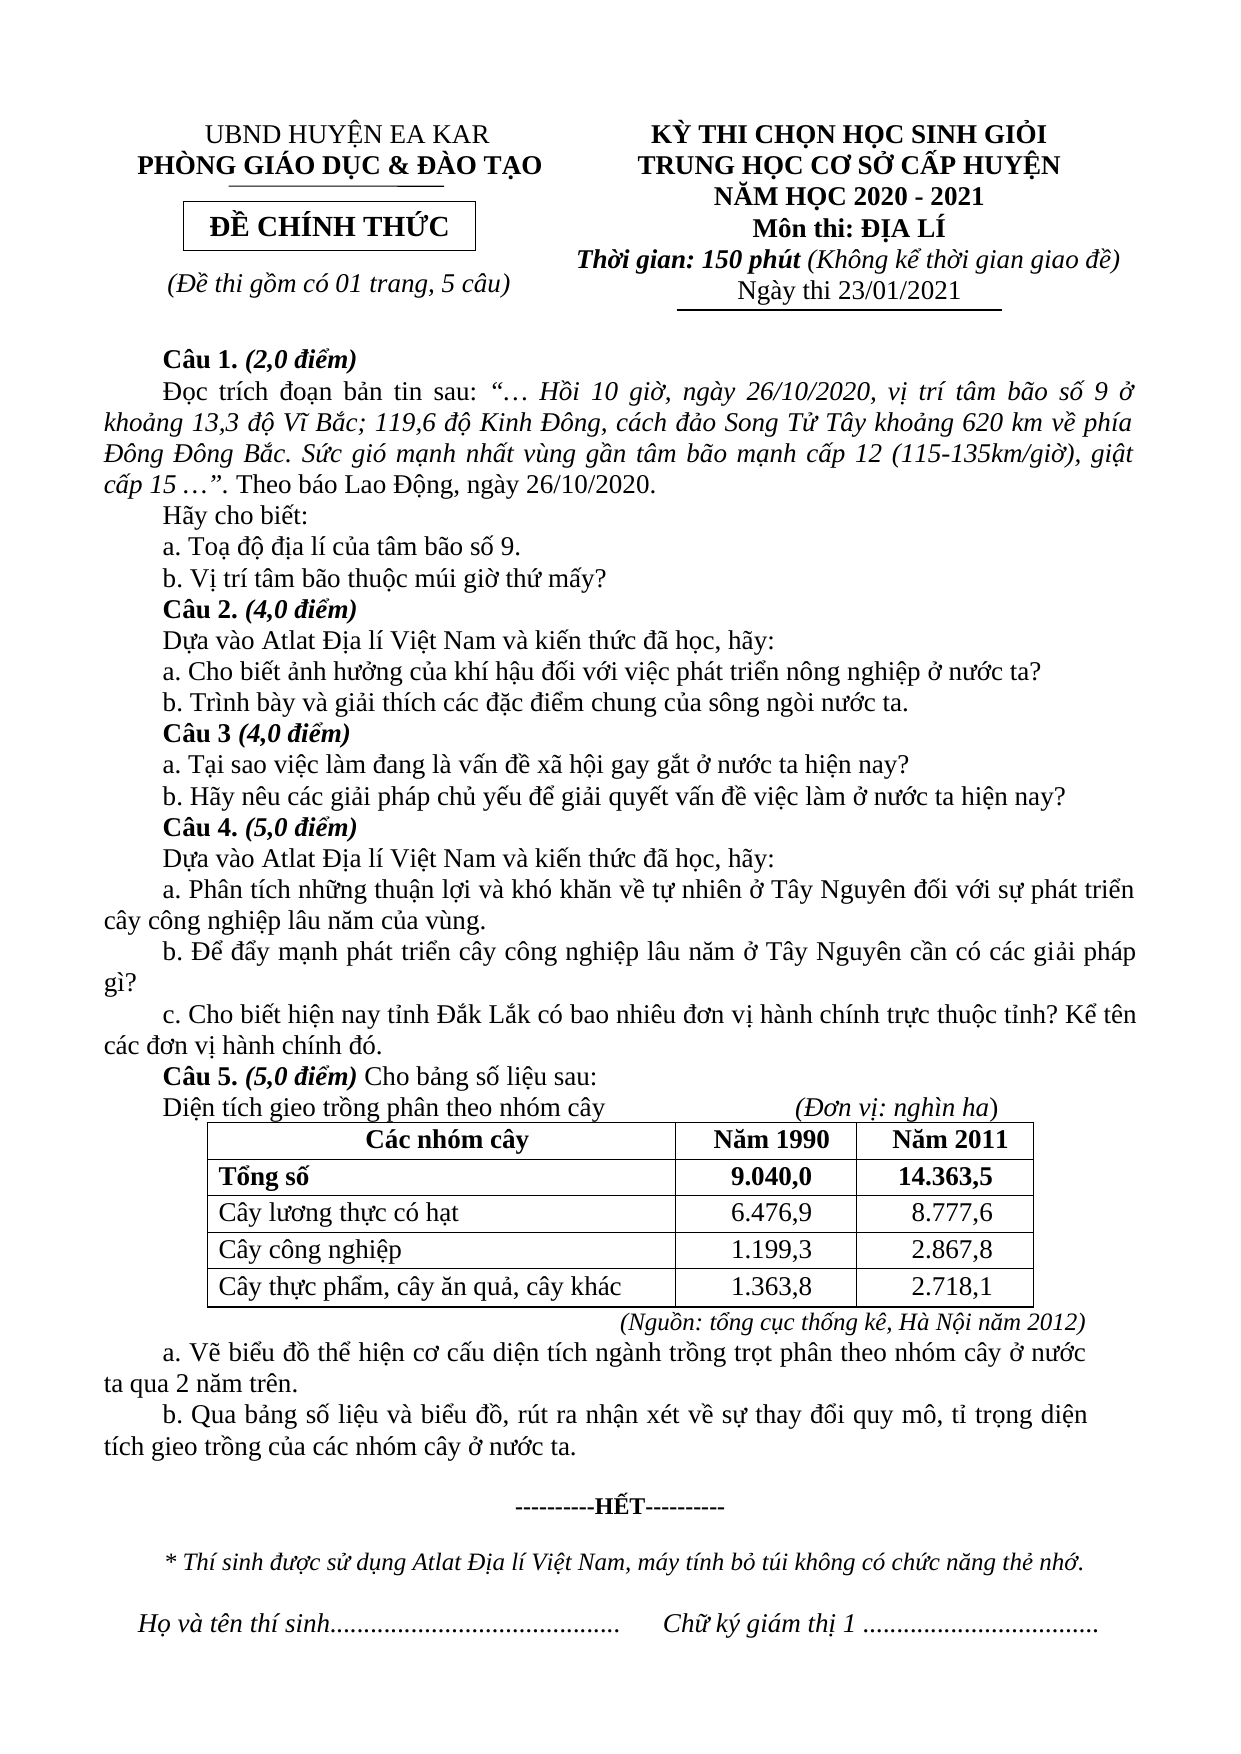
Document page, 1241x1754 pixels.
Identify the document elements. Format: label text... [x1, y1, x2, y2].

text Họ và tên thí sinh........................................... Chữ ký giám thị 1 ................................... [103, 1607, 1137, 1638]
text c. Cho biết hiện nay tỉnh Đắk Lắk có bao nhiêu đơn vị hành chính trực thuộc tỉnh? Kể tên các đơn vị hành chính đó. [103, 998, 1137, 1060]
text a. Toạ độ địa lí của tâm bão số 9. [103, 531, 1137, 562]
text Câu 4. (5,0 điểm) [103, 811, 1137, 842]
text Câu 3 (4,0 điểm) [103, 717, 1137, 748]
table_cell 2.718,1 [857, 1269, 1033, 1306]
text Câu 1. (2,0 điểm) [103, 344, 1137, 375]
text ----------HẾT---------- [103, 1492, 1137, 1519]
text (Nguồn: tổng cục thống kê, Hà Nội năm 2012) [103, 1307, 1137, 1336]
text Dựa vào Atlat Địa lí Việt Nam và kiến thức đã học, hãy: [103, 624, 1137, 655]
text a. Vẽ biểu đồ thể hiện cơ cấu diện tích ngành trồng trọt phân theo nhóm cây ở nước ta qua 2 năm trên. [103, 1336, 1088, 1398]
table_header KỲ THI CHỌN HỌC SINH GIỎI TRUNG HỌC CƠ SỞ CẤP HUYỆN NĂM HỌC 2020 - 2021 Môn thi: ĐỊA LÍ Thời gian: 150 phút (Không kể thời gian giao đề) Ngày thi 23/01/2021 [561, 118, 1137, 305]
table_cell 9.040,0 [676, 1160, 856, 1195]
table_cell Cây lương thực có hạt [208, 1196, 675, 1232]
table_cell 14.363,5 [857, 1160, 1033, 1195]
table_header UBND HUYỆN EA KAR PHÒNG GIÁO DỤC & ĐÀO TẠO (Đề thi gồm có 01 trang, 5 câu) [118, 118, 561, 305]
text a. Cho biết ảnh hưởng của khí hậu đối với việc phát triển nông nghiệp ở nước ta? [103, 655, 1137, 686]
text Dựa vào Atlat Địa lí Việt Nam và kiến thức đã học, hãy: [103, 842, 1137, 873]
text b. Trình bày và giải thích các đặc điểm chung của sông ngòi nước ta. [103, 686, 1137, 717]
table_header Các nhóm cây [208, 1123, 675, 1159]
text Diện tích gieo trồng phân theo nhóm cây (Đơn vị: nghìn ha) [103, 1091, 1137, 1122]
text Câu 2. (4,0 điểm) [103, 593, 1137, 624]
table_cell 1.363,8 [676, 1269, 856, 1306]
table_cell Cây thực phẩm, cây ăn quả, cây khác [208, 1269, 675, 1306]
text b. Hãy nêu các giải pháp chủ yếu để giải quyết vấn đề việc làm ở nước ta hiện nay? [103, 780, 1137, 811]
text * Thí sinh được sử dụng Atlat Địa lí Việt Nam, máy tính bỏ túi không có chức năng thẻ nhớ. [103, 1547, 1137, 1576]
text a. Tại sao việc làm đang là vấn đề xã hội gay gắt ở nước ta hiện nay? [103, 748, 1137, 780]
table_cell 2.867,8 [857, 1233, 1033, 1268]
table_cell 6.476,9 [676, 1196, 856, 1232]
table_cell 1.199,3 [676, 1233, 856, 1268]
text Hãy cho biết: [103, 499, 1137, 531]
table_cell 8.777,6 [857, 1196, 1033, 1232]
table_header Năm 1990 [676, 1123, 856, 1159]
text a. Phân tích những thuận lợi và khó khăn về tự nhiên ở Tây Nguyên đối với sự phát triển cây công nghiệp lâu năm của vùng. [103, 873, 1137, 935]
text Đọc trích đoạn bản tin sau: “… Hồi 10 giờ, ngày 26/10/2020, vị trí tâm bão số 9 ở khoảng 13,3 độ Vĩ Bắc; 119,6 độ Kinh Đông, cách đảo Song Tử Tây khoảng 620 km về phía Đông Đông Bắc. Sức gió mạnh nhất vùng gần tâm bão mạnh cấp 12 (115-135km/giờ), giật cấp 15 …”. Theo báo Lao Động, ngày 26/10/2020. [103, 375, 1137, 499]
table_cell Tổng số [208, 1160, 675, 1195]
text b. Để đẩy mạnh phát triển cây công nghiệp lâu năm ở Tây Nguyên cần có các giải pháp gì? [103, 935, 1137, 998]
text Câu 5. (5,0 điểm) Cho bảng số liệu sau: [103, 1060, 1137, 1091]
table_header Năm 2011 [857, 1123, 1033, 1159]
text b. Vị trí tâm bão thuộc múi giờ thứ mấy? [103, 562, 1137, 593]
table_cell Cây công nghiệp [208, 1233, 675, 1268]
text b. Qua bảng số liệu và biểu đồ, rút ra nhận xét về sự thay đổi quy mô, tỉ trọng diện tích gieo trồng của các nhóm cây ở nước ta. [103, 1398, 1088, 1461]
